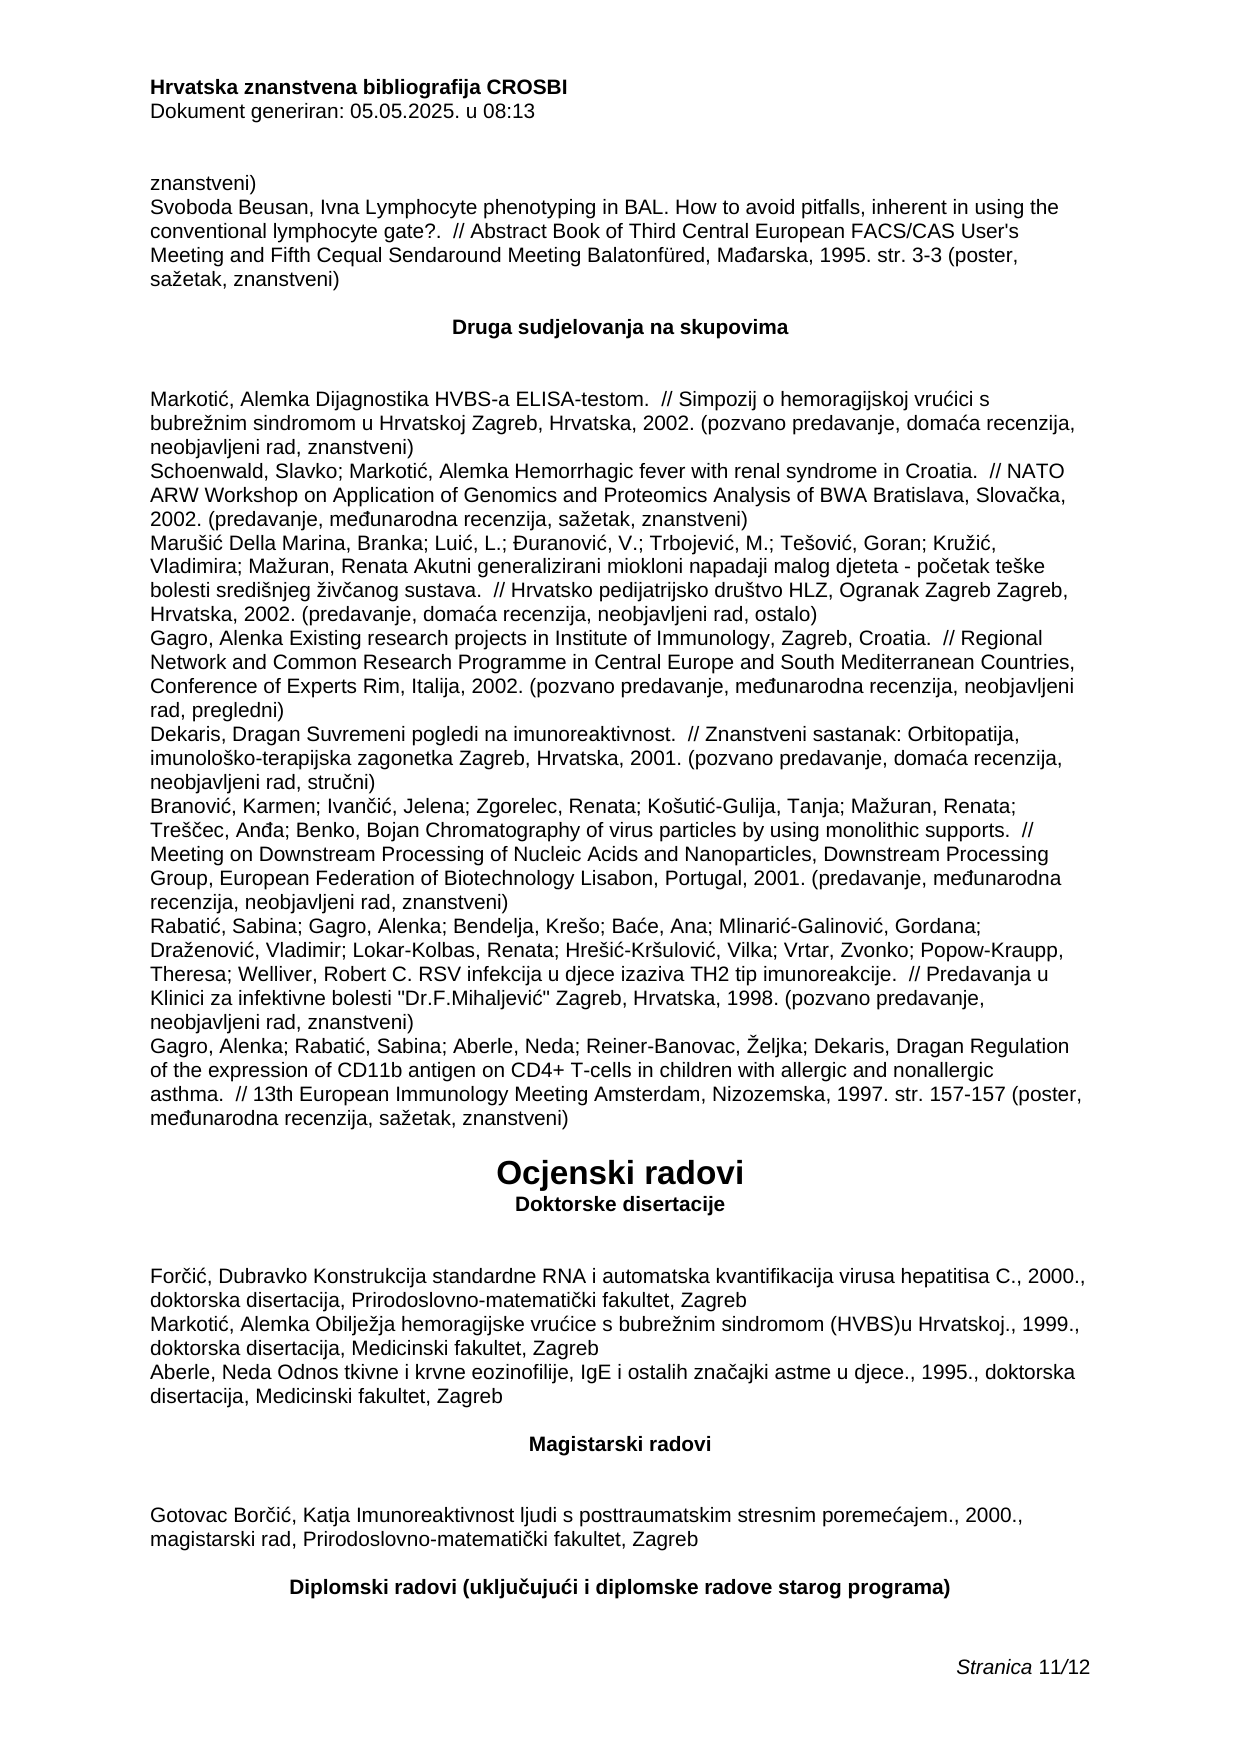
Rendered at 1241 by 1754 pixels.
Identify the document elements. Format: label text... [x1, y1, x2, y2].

text Aberle, Neda [150, 1359, 1090, 1407]
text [150, 171, 1090, 195]
text Marušić Della Marina, Branka; Luić, L.; Đuranović, V.; Trbojević, M.; Tešović, Goran; Kružić, Vladimira; Mažuran, Renata [150, 530, 1090, 626]
subtitle Magistarski radovi [150, 1431, 1090, 1455]
subtitle Doktorske disertacije [150, 1192, 1090, 1216]
text Schoenwald, Slavko; Markotić, Alemka [150, 458, 1090, 530]
text Svoboda Beusan, Ivna [150, 195, 1090, 291]
text Branović, Karmen; Ivančić, Jelena; Zgorelec, Renata; Košutić-Gulija, Tanja; Mažuran, Renata; Treščec, Anđa; Benko, Bojan [150, 794, 1090, 914]
text Markotić, Alemka [150, 1312, 1090, 1359]
subtitle Druga sudjelovanja na skupovima [150, 315, 1090, 339]
text Gagro, Alenka; Rabatić, Sabina; Aberle, Neda; Reiner-Banovac, Željka; Dekaris, Dragan [150, 1033, 1090, 1129]
text Rabatić, Sabina; Gagro, Alenka; Bendelja, Krešo; Baće, Ana; Mlinarić-Galinović, Gordana; Draženović, Vladimir; Lokar-Kolbas, Renata; Hrešić-Kršulović, Vilka; Vrtar, Zvonko; Popow-Kraupp, Theresa; Welliver, Robert C. [150, 914, 1090, 1033]
text Dekaris, Dragan [150, 722, 1090, 794]
text Gagro, Alenka [150, 626, 1090, 722]
subtitle Ocjenski radovi [150, 1153, 1090, 1192]
text Gotovac Borčić, Katja [150, 1503, 1090, 1551]
subtitle Diplomski radovi (uključujući i diplomske radove starog programa) [150, 1575, 1090, 1599]
text Forčić, Dubravko [150, 1264, 1090, 1312]
text Markotić, Alemka [150, 387, 1090, 458]
